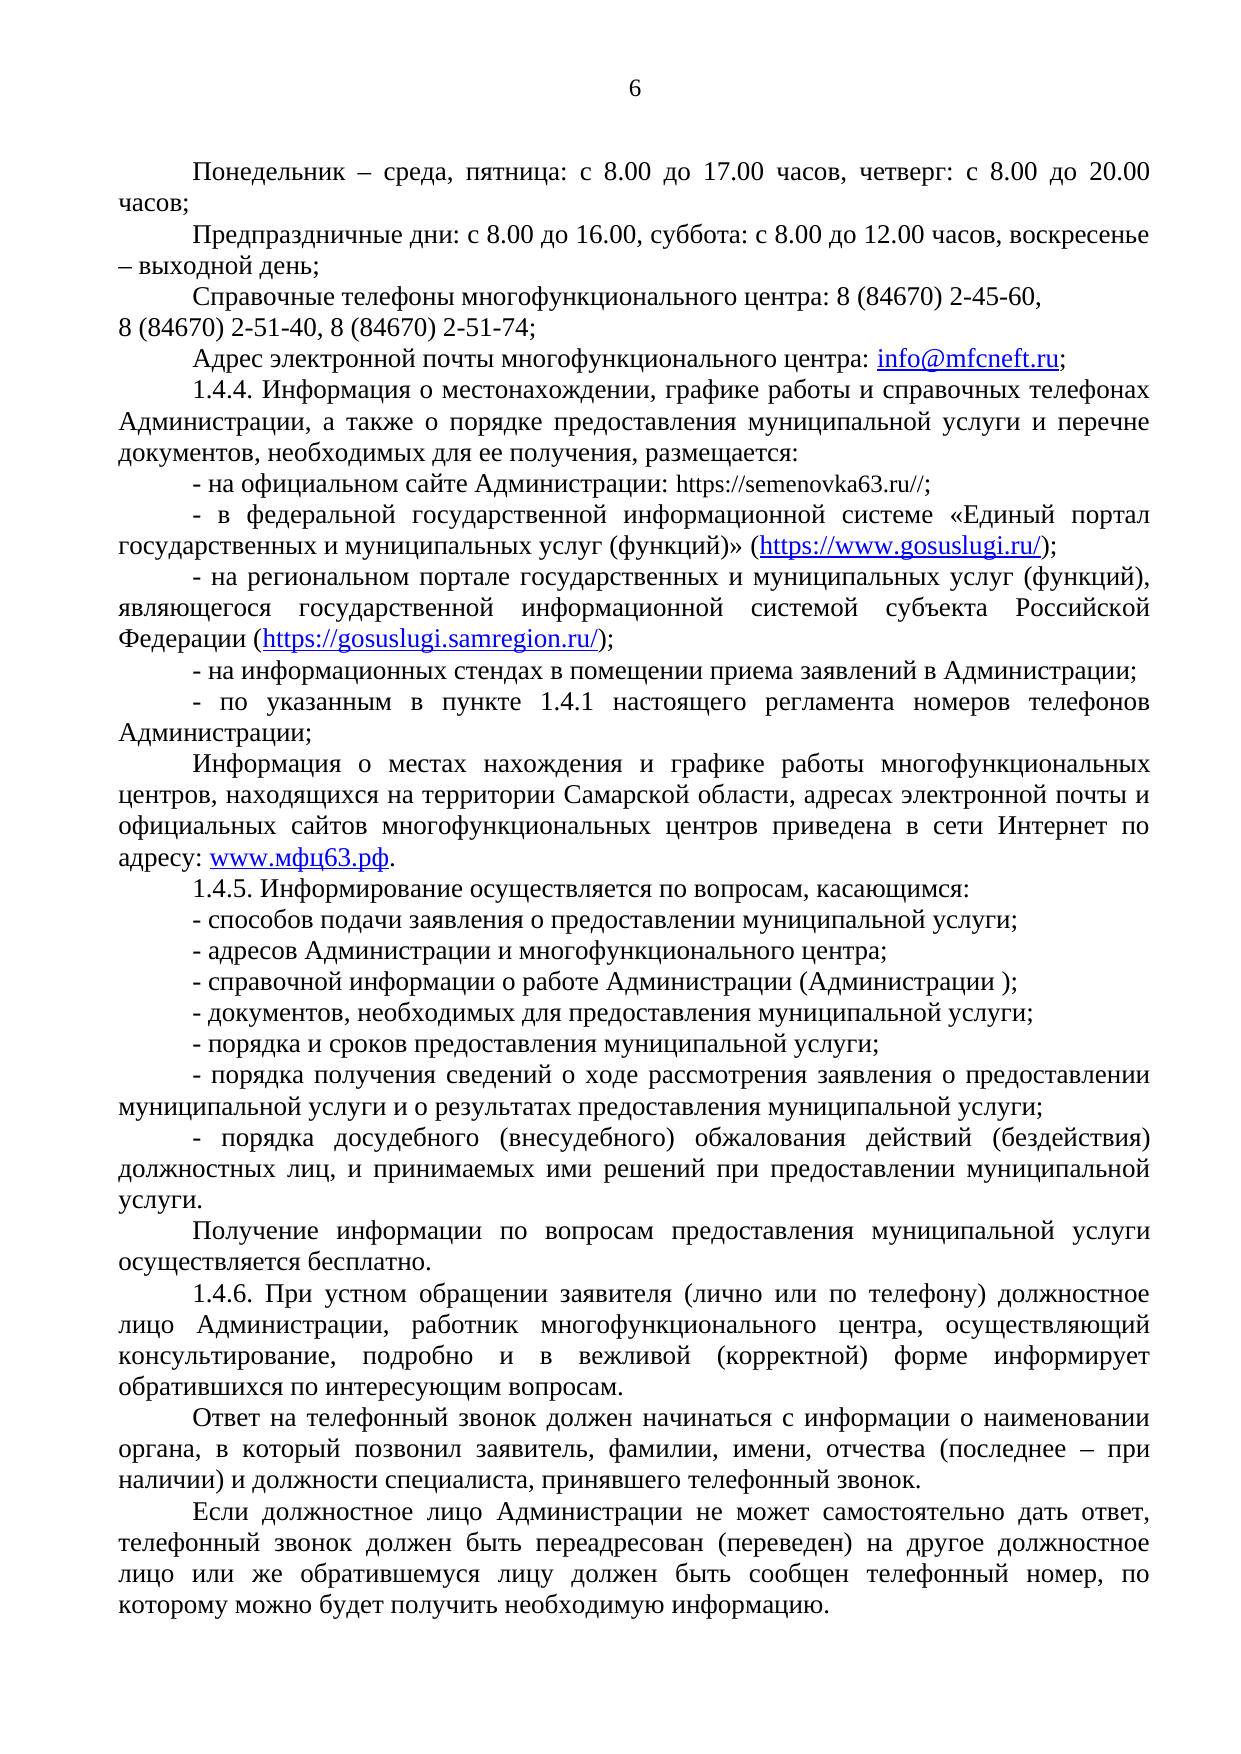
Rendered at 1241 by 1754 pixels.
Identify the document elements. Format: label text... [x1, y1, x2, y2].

text Ответ на телефонный звонок должен начинаться с информации о наименовании органа, в который позвонил заявитель, фамилии, имени, отчества (последнее – при наличии) и должности специалиста, принявшего телефонный звонок. [118, 1401, 1151, 1495]
text Справочные телефоны многофункционального центра: 8 (84670) 2-45-60, [118, 280, 1151, 311]
text 1.4.4. Информация о местонахождении, графике работы и справочных телефонах Администрации, а также о порядке предоставления муниципальной услуги и перечне документов, необходимых для ее получения, размещается: [118, 373, 1151, 467]
text Предпраздничные дни: с 8.00 до 16.00, суббота: с 8.00 до 12.00 часов, воскресенье – выходной день; [118, 218, 1151, 280]
text - адресов Администрации и многофункционального центра; [118, 934, 1151, 965]
text - способов подачи заявления о предоставлении муниципальной услуги; [118, 903, 1151, 934]
text - порядка и сроков предоставления муниципальной услуги; [118, 1027, 1151, 1059]
text 1.4.6. При устном обращении заявителя (лично или по телефону) должностное лицо Администрации, работник многофункционального центра, осуществляющий консультирование, подробно и в вежливой (корректной) форме информирует обратившихся по интересующим вопросам. [118, 1277, 1151, 1401]
text - по указанным в пункте 1.4.1 настоящего регламента номеров телефонов Администрации; [118, 685, 1151, 747]
text Получение информации по вопросам предоставления муниципальной услуги осуществляется бесплатно. [118, 1214, 1151, 1277]
text - на информационных стендах в помещении приема заявлений в Администрации; [118, 654, 1151, 685]
text - на официальном сайте Администрации: https://semenovka63.ru//; [118, 467, 1151, 498]
text - справочной информации о работе Администрации (Администрации ); [118, 965, 1151, 996]
text 8 (84670) 2-51-40, 8 (84670) 2-51-74; [118, 311, 1151, 342]
text - в федеральной государственной информационной системе «Единый портал государственных и муниципальных услуг (функций)» (https://www.gosuslugi.ru/); [118, 498, 1151, 560]
text Информация о местах нахождения и графике работы многофункциональных центров, находящихся на территории Самарской области, адресах электронной почты и официальных сайтов многофункциональных центров приведена в сети Интернет по адресу: www.мфц63.рф. [118, 747, 1151, 872]
text Если должностное лицо Администрации не может самостоятельно дать ответ, телефонный звонок должен быть переадресован (переведен) на другое должностное лицо или же обратившемуся лицу должен быть сообщен телефонный номер, по которому можно будет получить необходимую информацию. [118, 1495, 1151, 1619]
text Понедельник – среда, пятница: с 8.00 до 17.00 часов, четверг: с 8.00 до 20.00 часов; [118, 155, 1151, 218]
text - порядка получения сведений о ходе рассмотрения заявления о предоставлении муниципальной услуги и о результатах предоставления муниципальной услуги; [118, 1059, 1151, 1121]
text - порядка досудебного (внесудебного) обжалования действий (бездействия) должностных лиц, и принимаемых ими решений при предоставлении муниципальной услуги. [118, 1121, 1151, 1214]
text - документов, необходимых для предоставления муниципальной услуги; [118, 996, 1151, 1027]
text - на региональном портале государственных и муниципальных услуг (функций), являющегося государственной информационной системой субъекта Российской Федерации (https://gosuslugi.samregion.ru/); [118, 560, 1151, 654]
text Адрес электронной почты многофункционального центра: info@mfcneft.ru; [118, 342, 1151, 373]
text 1.4.5. Информирование осуществляется по вопросам, касающимся: [118, 872, 1151, 903]
